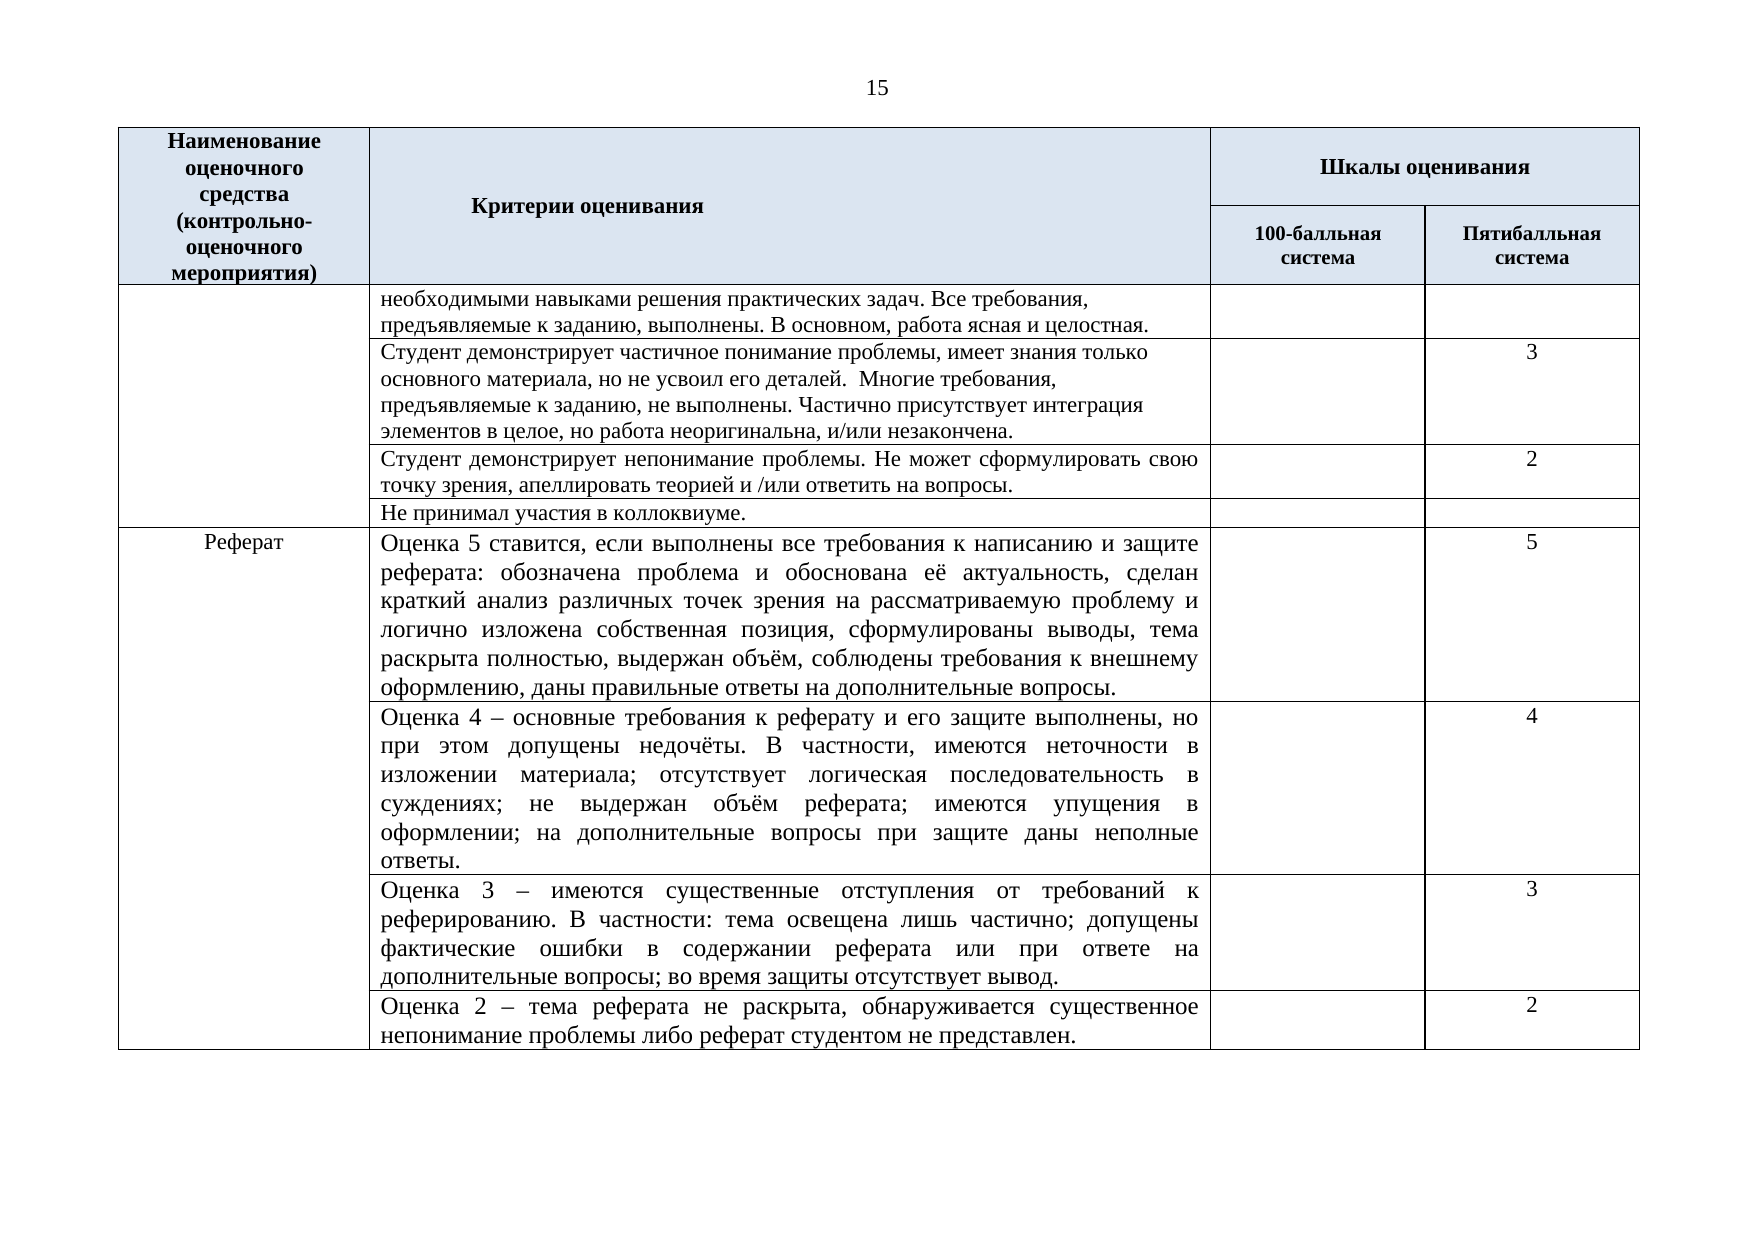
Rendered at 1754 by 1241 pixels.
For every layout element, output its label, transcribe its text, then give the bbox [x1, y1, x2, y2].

table_cell [1426, 499, 1639, 527]
table_cell [1211, 445, 1424, 498]
table_cell [1211, 702, 1424, 874]
table_cell Оценка 2 – тема реферата не раскрыта, обнаруживается существенное непонимание проблемы либо реферат студентом не представлен. [370, 991, 1210, 1049]
table_cell 5 [1426, 528, 1639, 701]
table_cell Студент демонстрирует частичное понимание проблемы, имеет знания только основного материала, но не усвоил его деталей. Многие требования, предъявляемые к заданию, не выполнены. Частично присутствует интеграция элементов в целое, но работа неоригинальна, и/или незакончена. [370, 339, 1210, 444]
table_cell Не принимал участия в коллоквиуме. [370, 499, 1210, 527]
table_cell Реферат [119, 528, 369, 1049]
table_cell 2 [1426, 445, 1639, 498]
table_cell Оценка 5 ставится, если выполнены все требования к написанию и защите реферата: обозначена проблема и обоснована её актуальность, сделан краткий анализ различных точек зрения на рассматриваемую проблему и логично изложена собственная позиция, сформулированы выводы, тема раскрыта полностью, выдержан объём, соблюдены требования к внешнему оформлению, даны правильные ответы на дополнительные вопросы. [370, 528, 1210, 701]
table_cell [1211, 339, 1424, 444]
table_cell 100-балльная система [1211, 206, 1424, 284]
table_cell [1211, 875, 1424, 990]
table_cell Студент демонстрирует непонимание проблемы. Не может сформулировать свою точку зрения, апеллировать теорией и /или ответить на вопросы. [370, 445, 1210, 498]
table_cell 3 [1426, 875, 1639, 990]
table_cell 2 [1426, 991, 1639, 1049]
table_cell Пятибалльная система [1426, 206, 1639, 284]
table_cell [1211, 499, 1424, 527]
table_cell [1211, 991, 1424, 1049]
table_cell Оценка 3 – имеются существенные отступления от требований к реферированию. В частности: тема освещена лишь частично; допущены фактические ошибки в содержании реферата или при ответе на дополнительные вопросы; во время защиты отсутствует вывод. [370, 875, 1210, 990]
table_cell 3 [1426, 339, 1639, 444]
table_cell 4 [1426, 702, 1639, 874]
table_cell Оценка 4 – основные требования к реферату и его защите выполнены, но при этом допущены недочёты. В частности, имеются неточности в изложении материала; отсутствует логическая последовательность в суждениях; не выдержан объём реферата; имеются упущения в оформлении; на дополнительные вопросы при защите даны неполные ответы. [370, 702, 1210, 874]
table_cell [1211, 528, 1424, 701]
table_header Шкалы оценивания [1211, 128, 1639, 205]
table_header Наименование оценочного средства (контрольно-оценочного мероприятия) [119, 128, 369, 284]
table_cell 4 [1426, 285, 1639, 337]
table_header Критерии оценивания [370, 128, 1210, 284]
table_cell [370, 285, 1210, 337]
table_cell [1211, 285, 1424, 337]
